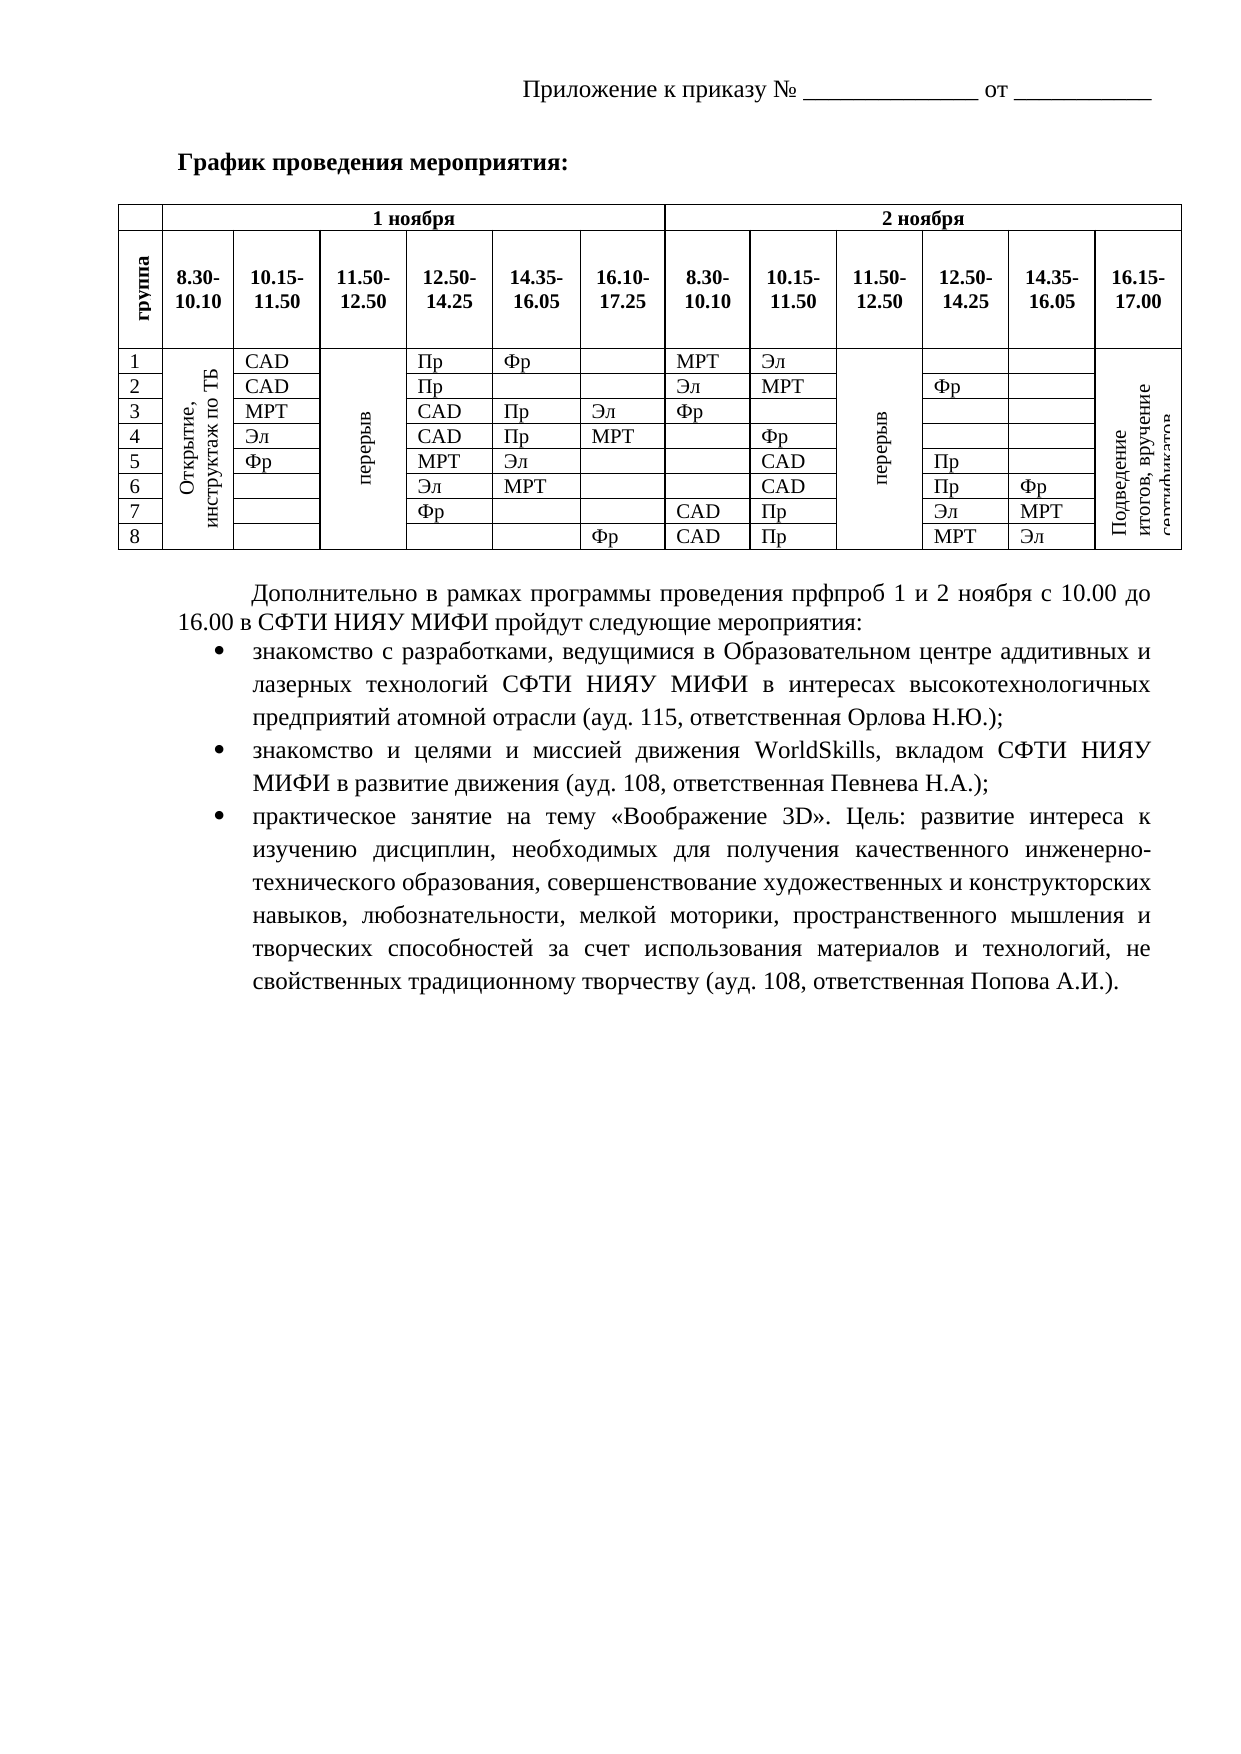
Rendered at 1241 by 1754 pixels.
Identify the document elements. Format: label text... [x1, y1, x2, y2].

table_header [119, 205, 162, 229]
table_cell [234, 499, 319, 523]
table_cell CAD [666, 524, 749, 548]
table_cell Фр [923, 374, 1008, 398]
table_cell Фр [1009, 474, 1094, 498]
table_cell МРТ [493, 474, 580, 498]
table_cell [493, 374, 580, 398]
table_cell CAD [234, 349, 319, 373]
table_cell Эл [923, 499, 1008, 523]
table_cell [581, 499, 664, 523]
table_header 2 ноября [666, 205, 1181, 229]
table_cell [581, 374, 664, 398]
table_cell CAD [234, 374, 319, 398]
table_cell 6 [119, 474, 162, 498]
table_cell 8.30-10.10 [163, 231, 233, 348]
table_cell [666, 474, 749, 498]
table_cell [923, 349, 1008, 373]
table_cell МРТ [407, 449, 492, 473]
table_cell 16.15-17.00 [1096, 231, 1181, 348]
table_cell 10.15-11.50 [751, 231, 836, 348]
table_cell Фр [751, 424, 836, 448]
table_cell CAD [751, 449, 836, 473]
table_cell CAD [407, 424, 492, 448]
table_cell 3 [119, 399, 162, 423]
table_cell Эл [407, 474, 492, 498]
table_cell [234, 474, 319, 498]
table_cell Пр [751, 524, 836, 548]
table_cell Эл [751, 349, 836, 373]
list практическое занятие на тему «Воображение 3D». Цель: развитие интереса к изучению дисциплин, необходимых для получения качественного инженерно-технического образования, совершенствование художественных и конструкторских навыков, любознательности, мелкой моторики, пространственного мышления и творческих способностей за счет использования материалов и технологий, не свойственных традиционному творчеству (ауд. 108, ответственная Попова А.И.). [215, 801, 1152, 995]
table_cell CAD [407, 399, 492, 423]
table_cell группа [119, 231, 162, 348]
table_cell Фр [407, 499, 492, 523]
table_cell [1009, 349, 1094, 373]
table_cell Пр [493, 424, 580, 448]
table_cell CAD [666, 499, 749, 523]
table_cell 12.50-14.25 [407, 231, 492, 348]
table_cell 16.10-17.25 [581, 231, 664, 348]
table_cell [407, 524, 492, 548]
table_cell 11.50-12.50 [321, 231, 406, 348]
table_cell 14.35-16.05 [1009, 231, 1094, 348]
table_cell [581, 449, 664, 473]
table_cell Эл [493, 449, 580, 473]
table_cell перерыв [321, 349, 406, 548]
table_cell МРТ [923, 524, 1008, 548]
table_cell МРТ [1009, 499, 1094, 523]
table_cell МРТ [234, 399, 319, 423]
table_cell МРТ [581, 424, 664, 448]
text График проведения мероприятия: [177, 147, 1152, 176]
table_cell 8.30-10.10 [666, 231, 749, 348]
table_cell [1009, 399, 1094, 423]
table_cell Пр [407, 349, 492, 373]
table_cell [751, 399, 836, 423]
table_cell 4 [119, 424, 162, 448]
table_cell Пр [751, 499, 836, 523]
table_cell МРТ [666, 349, 749, 373]
table_cell Открытие, инструктаж по ТБ [163, 349, 233, 548]
table_cell Фр [666, 399, 749, 423]
table_cell [581, 349, 664, 373]
list знакомство и целями и миссией движения WorldSkills, вкладом СФТИ НИЯУ МИФИ в развитие движения (ауд. 108, ответственная Певнева Н.А.); [215, 735, 1152, 797]
table_cell Пр [407, 374, 492, 398]
table_cell Фр [493, 349, 580, 373]
table_cell [493, 524, 580, 548]
table_cell 12.50-14.25 [923, 231, 1008, 348]
table_cell Пр [923, 449, 1008, 473]
table_cell Эл [1009, 524, 1094, 548]
table_cell 14.35-16.05 [493, 231, 580, 348]
table_cell Пр [493, 399, 580, 423]
table_cell 10.15-11.50 [234, 231, 319, 348]
table_cell Эл [581, 399, 664, 423]
table_cell [1009, 424, 1094, 448]
table_cell [581, 474, 664, 498]
table_cell Подведение итогов, вручение сертификатов [1096, 349, 1181, 548]
table_cell [666, 424, 749, 448]
table_cell [1009, 449, 1094, 473]
list знакомство с разработками, ведущимися в Образовательном центре аддитивных и лазерных технологий СФТИ НИЯУ МИФИ в интересах высокотехнологичных предприятий атомной отрасли (ауд. 115, ответственная Орлова Н.Ю.); [215, 636, 1152, 731]
table_cell МРТ [751, 374, 836, 398]
table_cell [923, 424, 1008, 448]
table_cell Пр [923, 474, 1008, 498]
table_cell Фр [581, 524, 664, 548]
table_cell Эл [666, 374, 749, 398]
table_cell [493, 499, 580, 523]
table_cell 1 [119, 349, 162, 373]
table_cell Фр [234, 449, 319, 473]
table_cell [923, 399, 1008, 423]
table_cell [234, 524, 319, 548]
table_cell [1009, 374, 1094, 398]
table_header 1 ноября [163, 205, 664, 229]
text Дополнительно в рамках программы проведения прфпроб 1 и 2 ноября с 10.00 до 16.00 в СФТИ НИЯУ МИФИ пройдут следующие мероприятия: [177, 578, 1152, 636]
table_cell [666, 449, 749, 473]
table_cell 11.50-12.50 [837, 231, 922, 348]
table_cell 2 [119, 374, 162, 398]
table_cell 7 [119, 499, 162, 523]
table_cell Эл [234, 424, 319, 448]
table_cell CAD [751, 474, 836, 498]
table_cell 8 [119, 524, 162, 548]
table_cell перерыв [837, 349, 922, 548]
table_cell 5 [119, 449, 162, 473]
